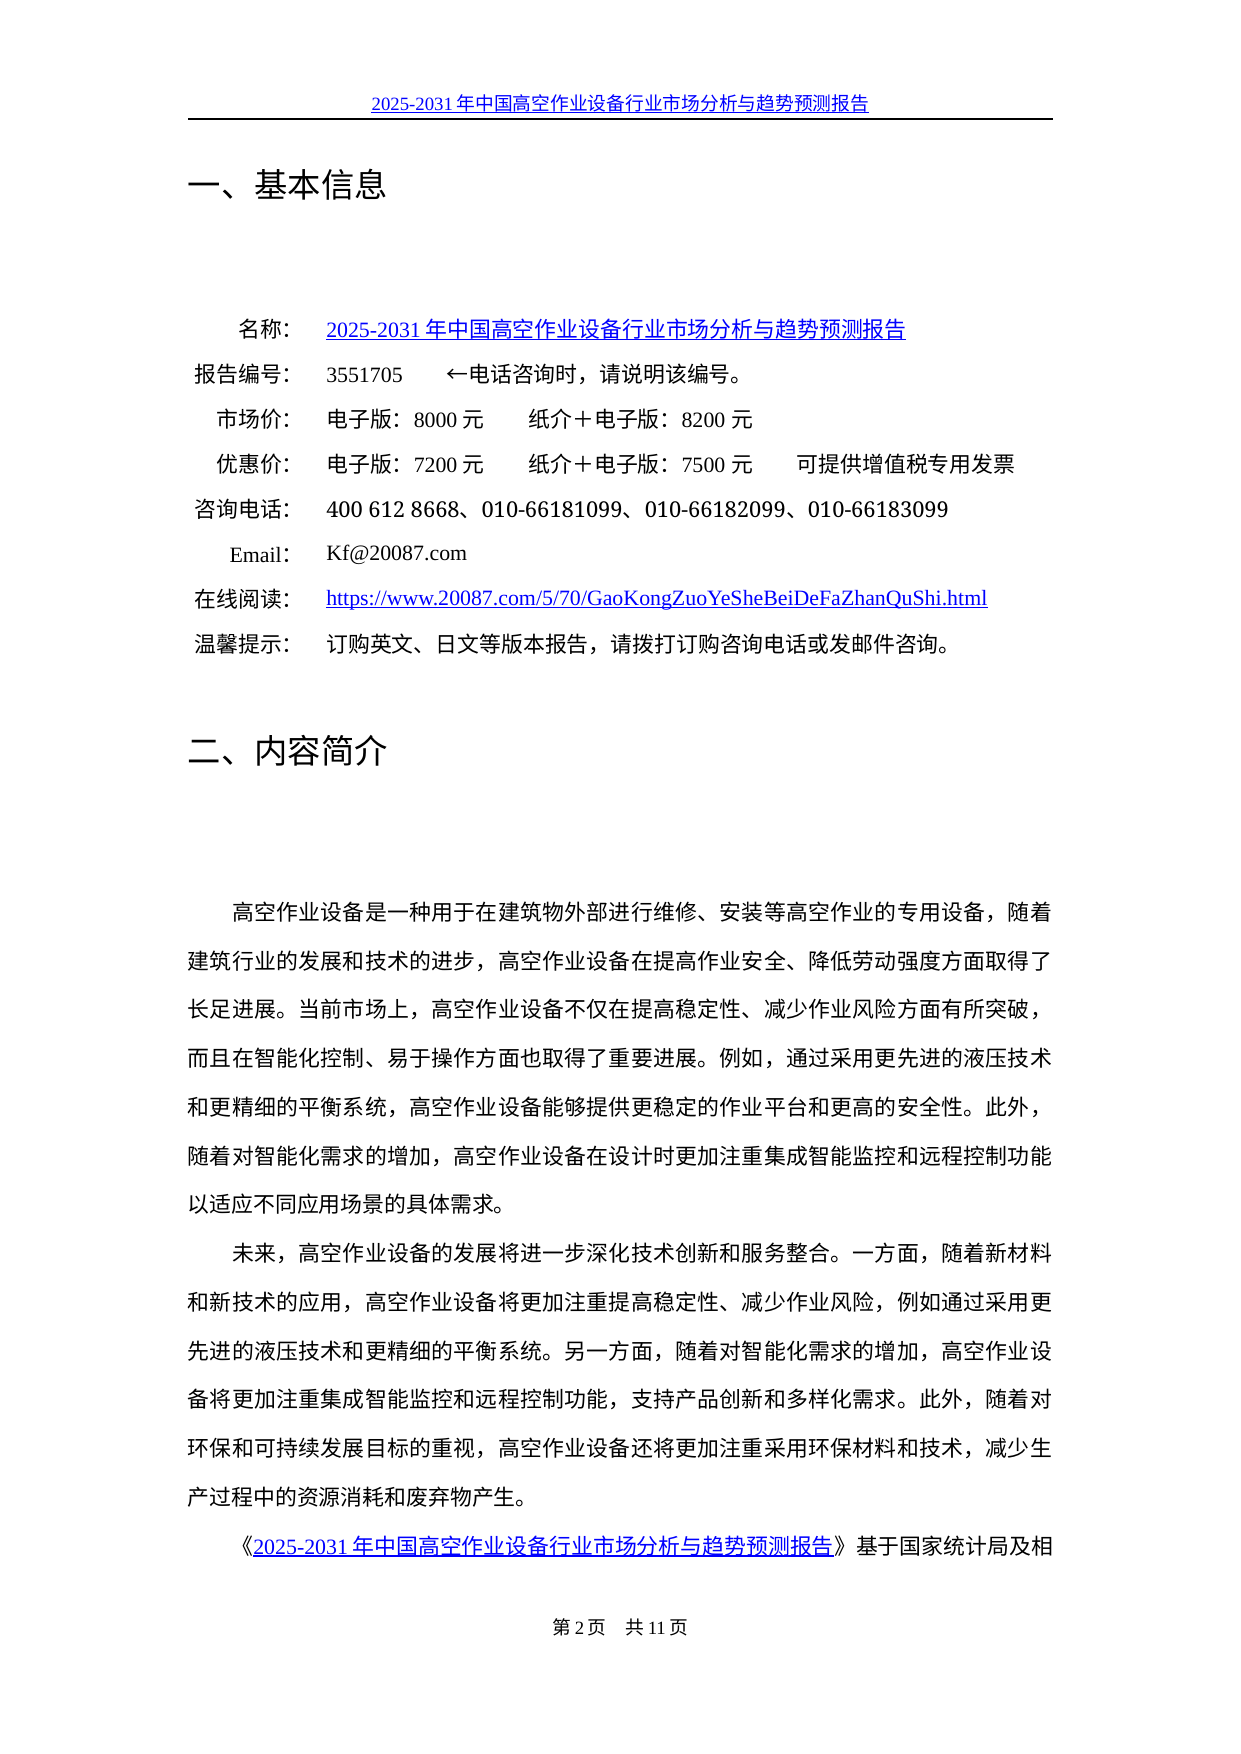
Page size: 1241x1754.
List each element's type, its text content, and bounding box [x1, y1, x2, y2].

table_header 名称： [167, 312, 315, 357]
table_cell 温馨提示： [167, 627, 315, 672]
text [187, 894, 1053, 1561]
table_cell 3551705 ←电话咨询时，请说明该编号。 [315, 357, 1073, 402]
table_cell 咨询电话： [167, 492, 315, 537]
table_cell 电子版：7200 元 纸介＋电子版：7500 元 可提供增值税专用发票 [315, 447, 1073, 492]
table_cell 在线阅读： [167, 582, 315, 627]
table_cell 电子版：8000 元 纸介＋电子版：8200 元 [315, 402, 1073, 447]
table_header 2025-2031年中国高空作业设备行业市场分析与趋势预测报告 [315, 312, 1073, 357]
table_cell 市场价： [167, 402, 315, 447]
title 一、基本信息 [187, 150, 1053, 215]
table_cell 优惠价： [167, 447, 315, 492]
table_cell 订购英文、日文等版本报告，请拨打订购咨询电话或发邮件咨询。 [315, 627, 1073, 672]
table_cell 报告编号： [167, 357, 315, 402]
table_cell Kf@20087.com [315, 537, 1073, 582]
title 二、内容简介 [187, 717, 1053, 782]
table_cell Email： [167, 537, 315, 582]
table_cell 400 612 8668、010-66181099、010-66182099、010-66183099 [315, 492, 1073, 537]
table_cell [315, 582, 1073, 627]
